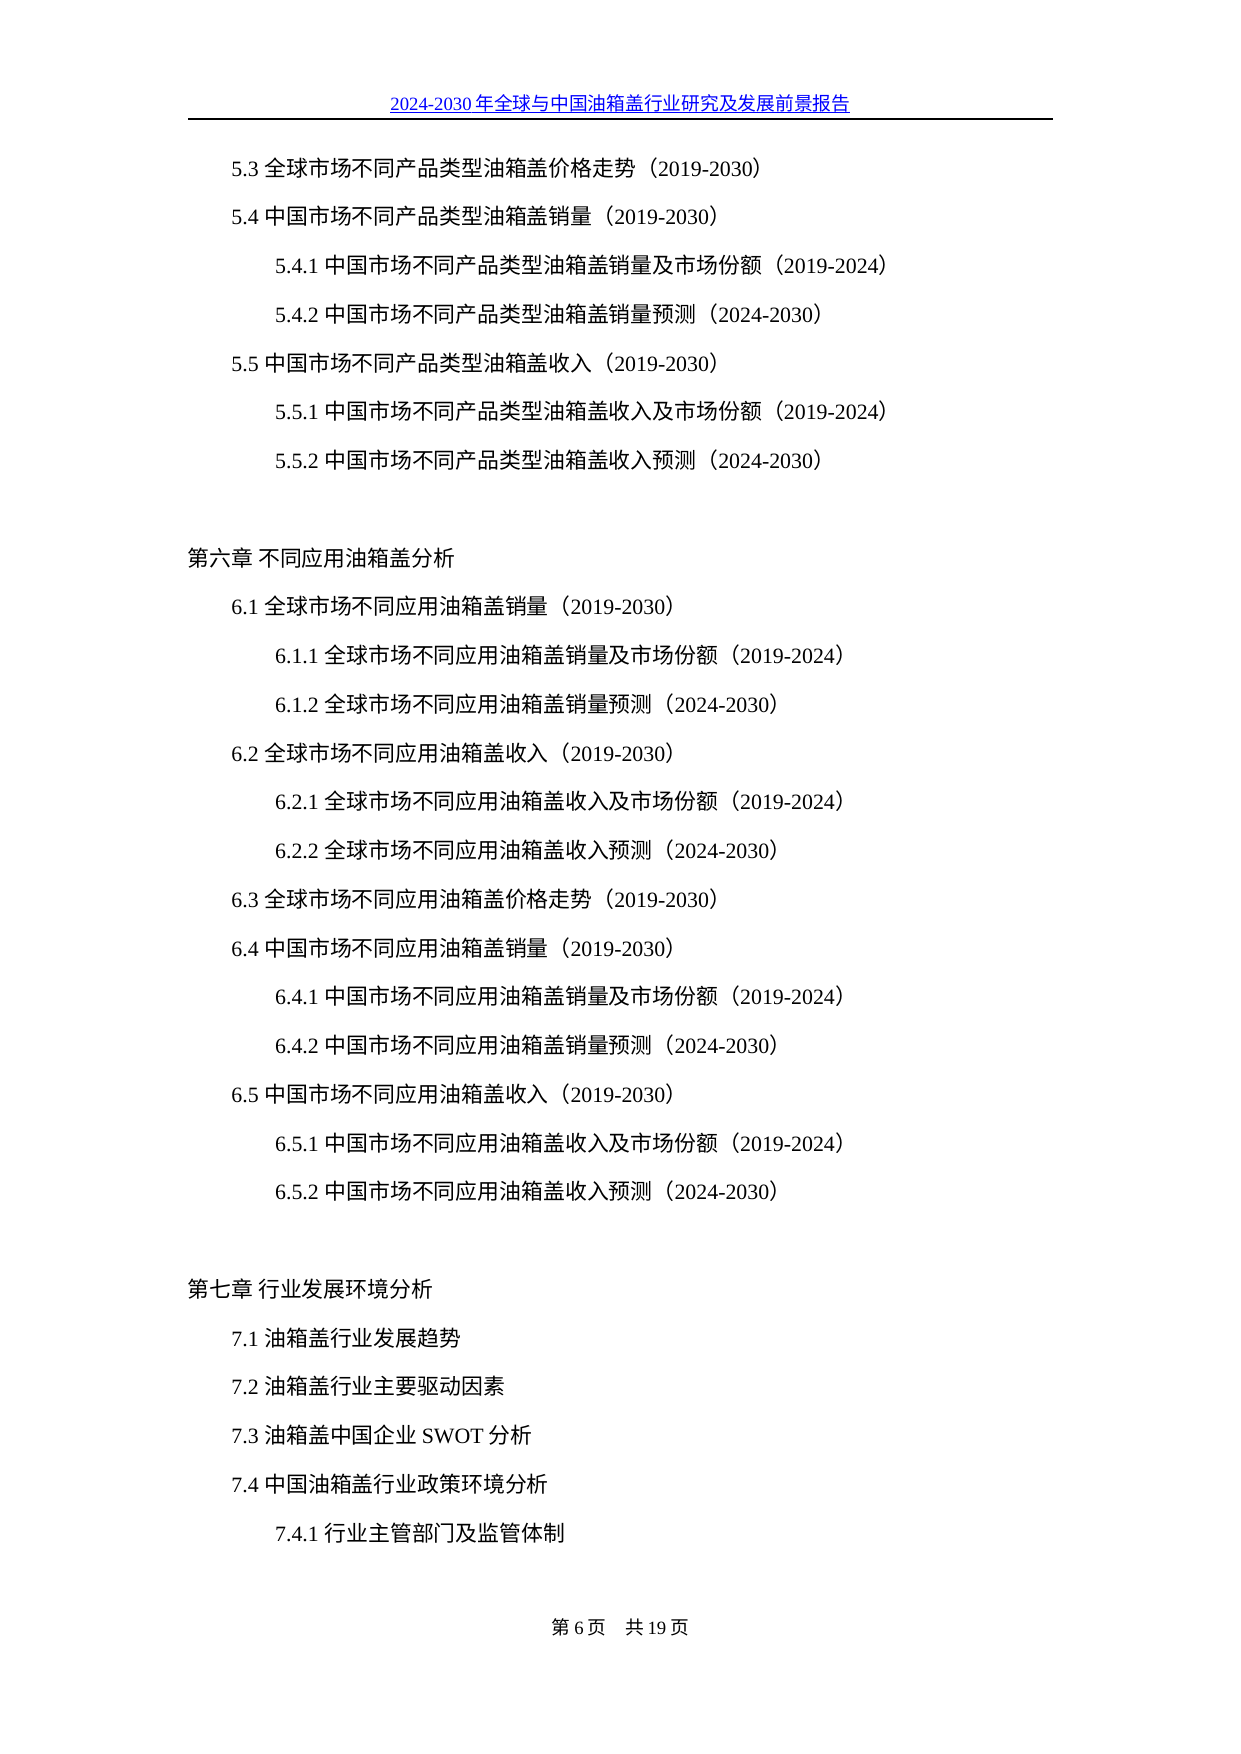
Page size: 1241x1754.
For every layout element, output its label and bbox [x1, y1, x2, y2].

text [187, 150, 1053, 1548]
